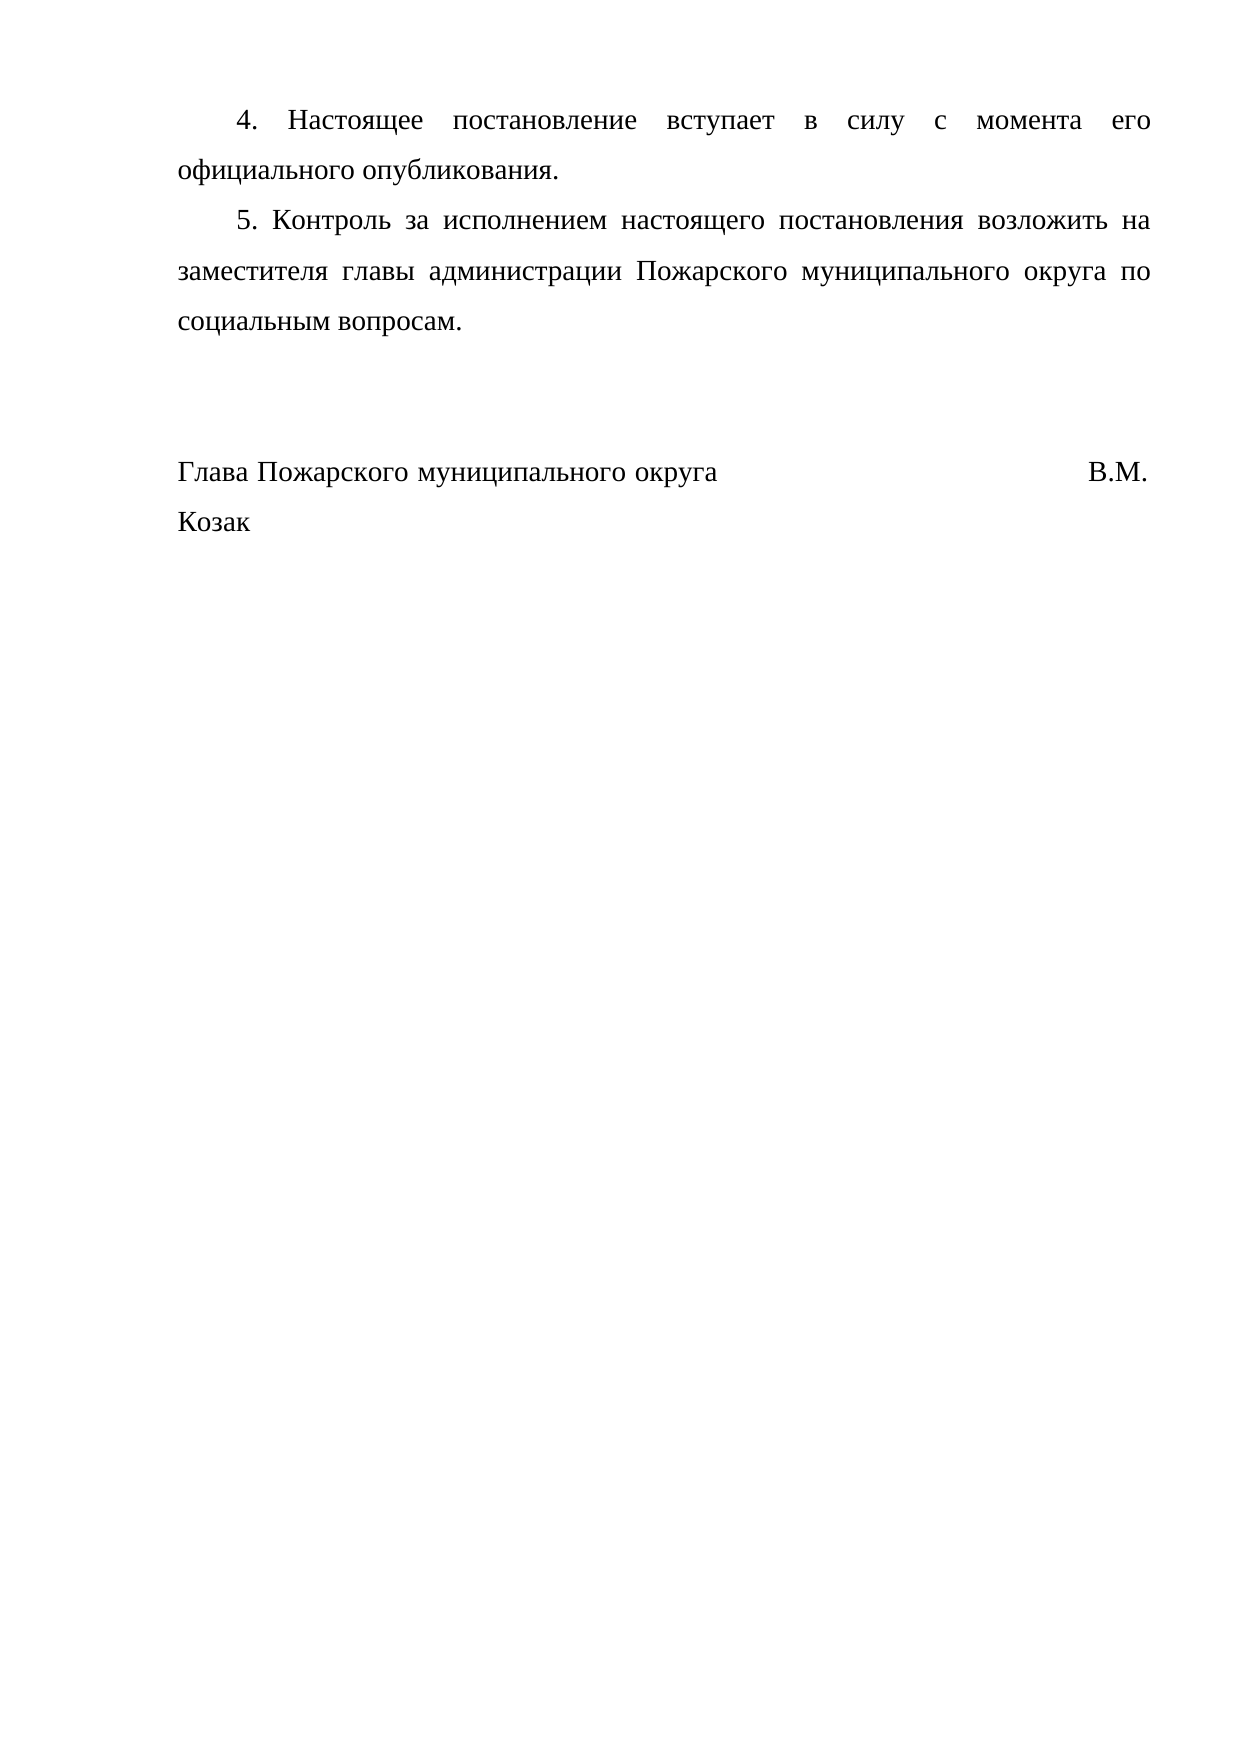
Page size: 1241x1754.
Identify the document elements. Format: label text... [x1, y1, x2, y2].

text 4. Настоящее постановление вступает в силу с момента его официального опубликования. [177, 102, 1152, 186]
text Глава Пожарского муниципального округа В.М. Козак [177, 454, 1152, 538]
text 5. Контроль за исполнением настоящего постановления возложить на заместителя главы администрации Пожарского муниципального округа по социальным вопросам. [177, 202, 1152, 337]
